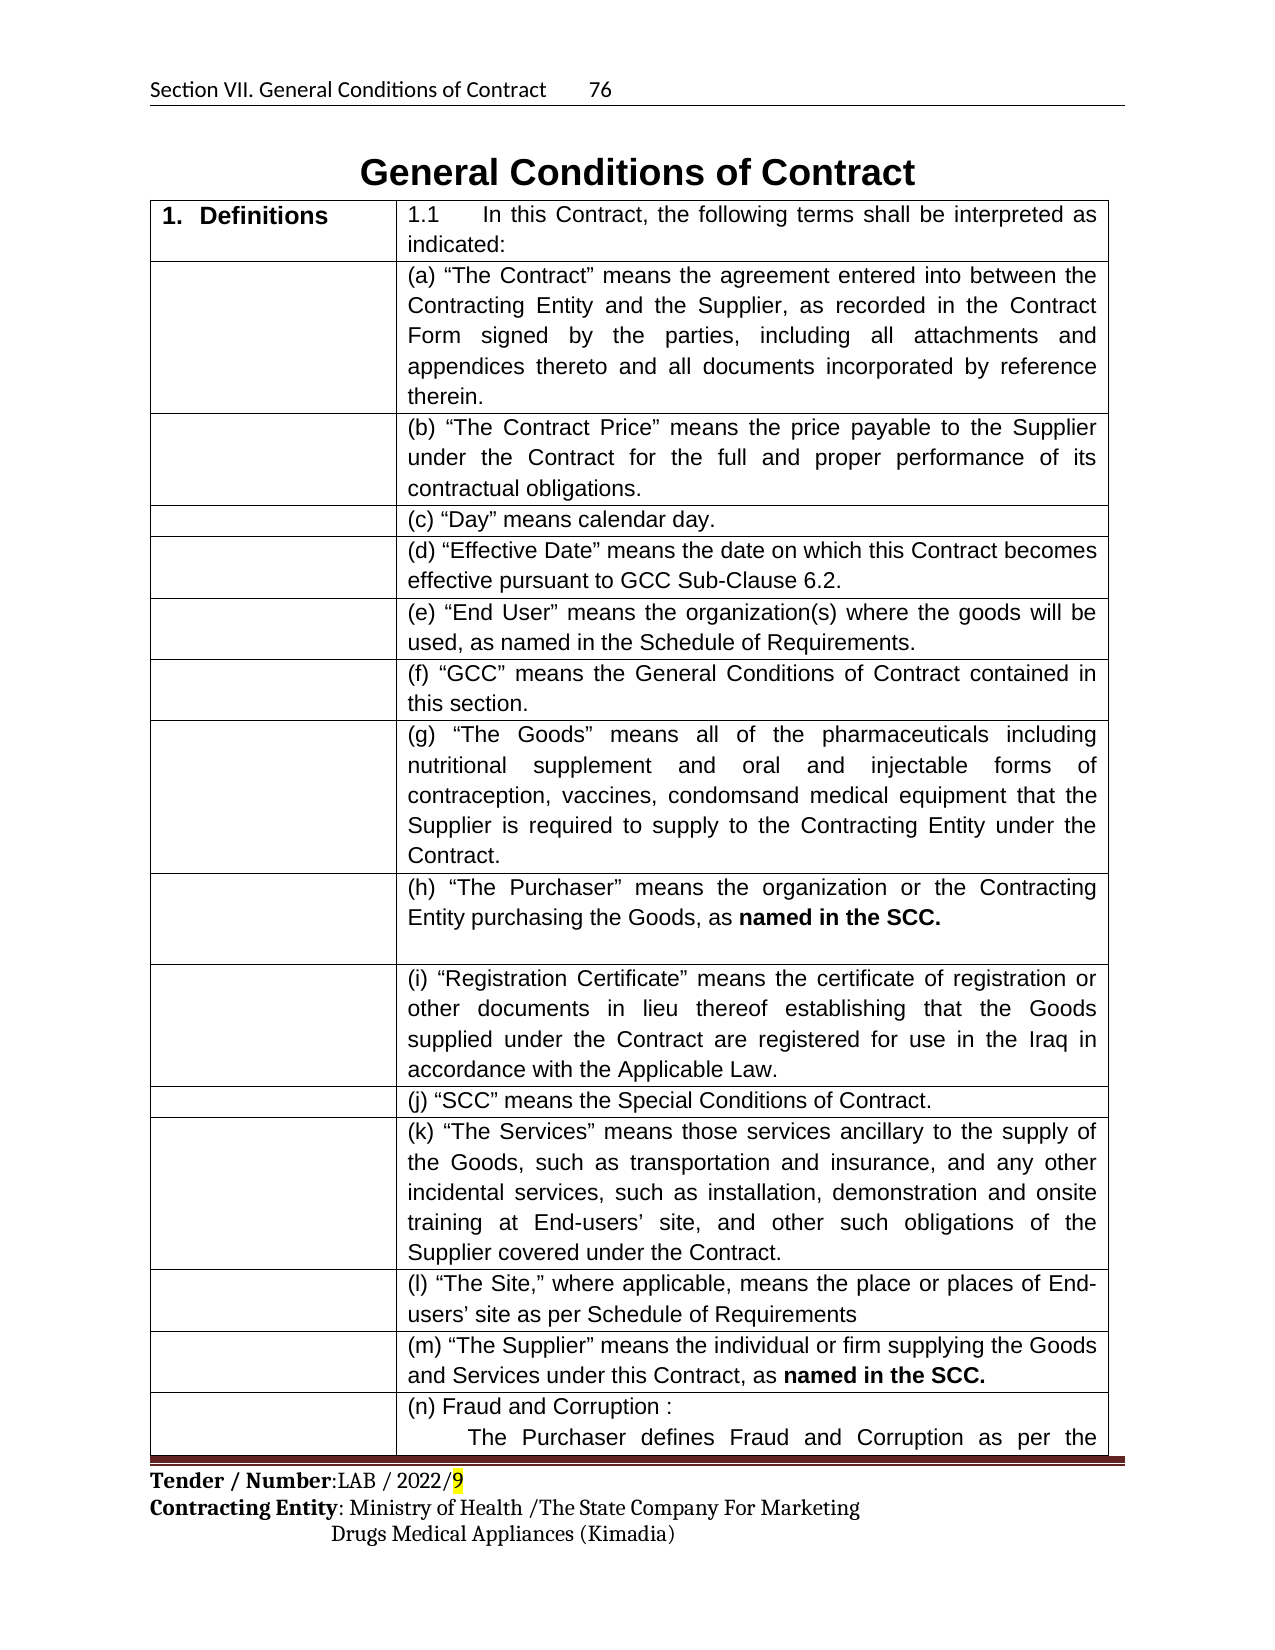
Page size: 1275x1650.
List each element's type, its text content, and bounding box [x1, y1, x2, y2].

table_cell [151, 1332, 396, 1392]
table_cell (c) “Day” means calendar day. [397, 506, 1108, 536]
table_cell [151, 660, 396, 720]
table_cell [151, 414, 396, 505]
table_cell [397, 1393, 1108, 1455]
table_cell (j) “SCC” means the Special Conditions of Contract. [397, 1087, 1108, 1117]
table_cell (k) “The Services” means those services ancillary to the supply of the Goods, such as transportation and insurance, and any other incidental services, such as installation, demonstration and onsite training at End-users’ site, and other such obligations of the Supplier covered under the Contract. [397, 1118, 1108, 1269]
table_cell (d) “Effective Date” means the date on which this Contract becomes effective pursuant to GCC Sub-Clause 6.2. [397, 537, 1108, 597]
table_cell (l) “The Site,” where applicable, means the place or places of End-users’ site as per Schedule of Requirements [397, 1270, 1108, 1331]
table_cell [151, 721, 396, 872]
table_cell (b) “The Contract Price” means the price payable to the Supplier under the Contract for the full and proper performance of its contractual obligations. [397, 414, 1108, 505]
text General Conditions of Contract [150, 150, 1125, 193]
table_cell (g) “The Goods” means all of the pharmaceuticals including nutritional supplement and oral and injectable forms of contraception, vaccines, condomsand medical equipment that the Supplier is required to supply to the Contracting Entity under the Contract. [397, 721, 1108, 872]
table_cell (m) “The Supplier” means the individual or firm supplying the Goods and Services under this Contract, as named in the SCC. [397, 1332, 1108, 1392]
table_cell [151, 1270, 396, 1331]
table_cell (i) “Registration Certificate” means the certificate of registration or other documents in lieu thereof establishing that the Goods supplied under the Contract are registered for use in the Iraq in accordance with the Applicable Law. [397, 965, 1108, 1086]
table_cell [151, 599, 396, 659]
table_cell (h) “The Purchaser” means the organization or the Contracting Entity purchasing the Goods, as named in the SCC. [397, 874, 1108, 964]
table_cell (f) “GCC” means the General Conditions of Contract contained in this section. [397, 660, 1108, 720]
table_cell [151, 506, 396, 536]
table_header 1.1 In this Contract, the following terms shall be interpreted as indicated: [397, 201, 1108, 261]
table_cell (e) “End User” means the organization(s) where the goods will be used, as named in the Schedule of Requirements. [397, 599, 1108, 659]
table_cell [151, 1393, 396, 1455]
table_cell (a) “The Contract” means the agreement entered into between the Contracting Entity and the Supplier, as recorded in the Contract Form signed by the parties, including all attachments and appendices thereto and all documents incorporated by reference therein. [397, 262, 1108, 413]
table_cell [151, 965, 396, 1086]
table_cell [151, 874, 396, 964]
table_cell [151, 1087, 396, 1117]
table_cell [151, 262, 396, 413]
table_header 1. Definitions [151, 201, 396, 261]
table_cell [151, 1118, 396, 1269]
table_cell [151, 537, 396, 597]
